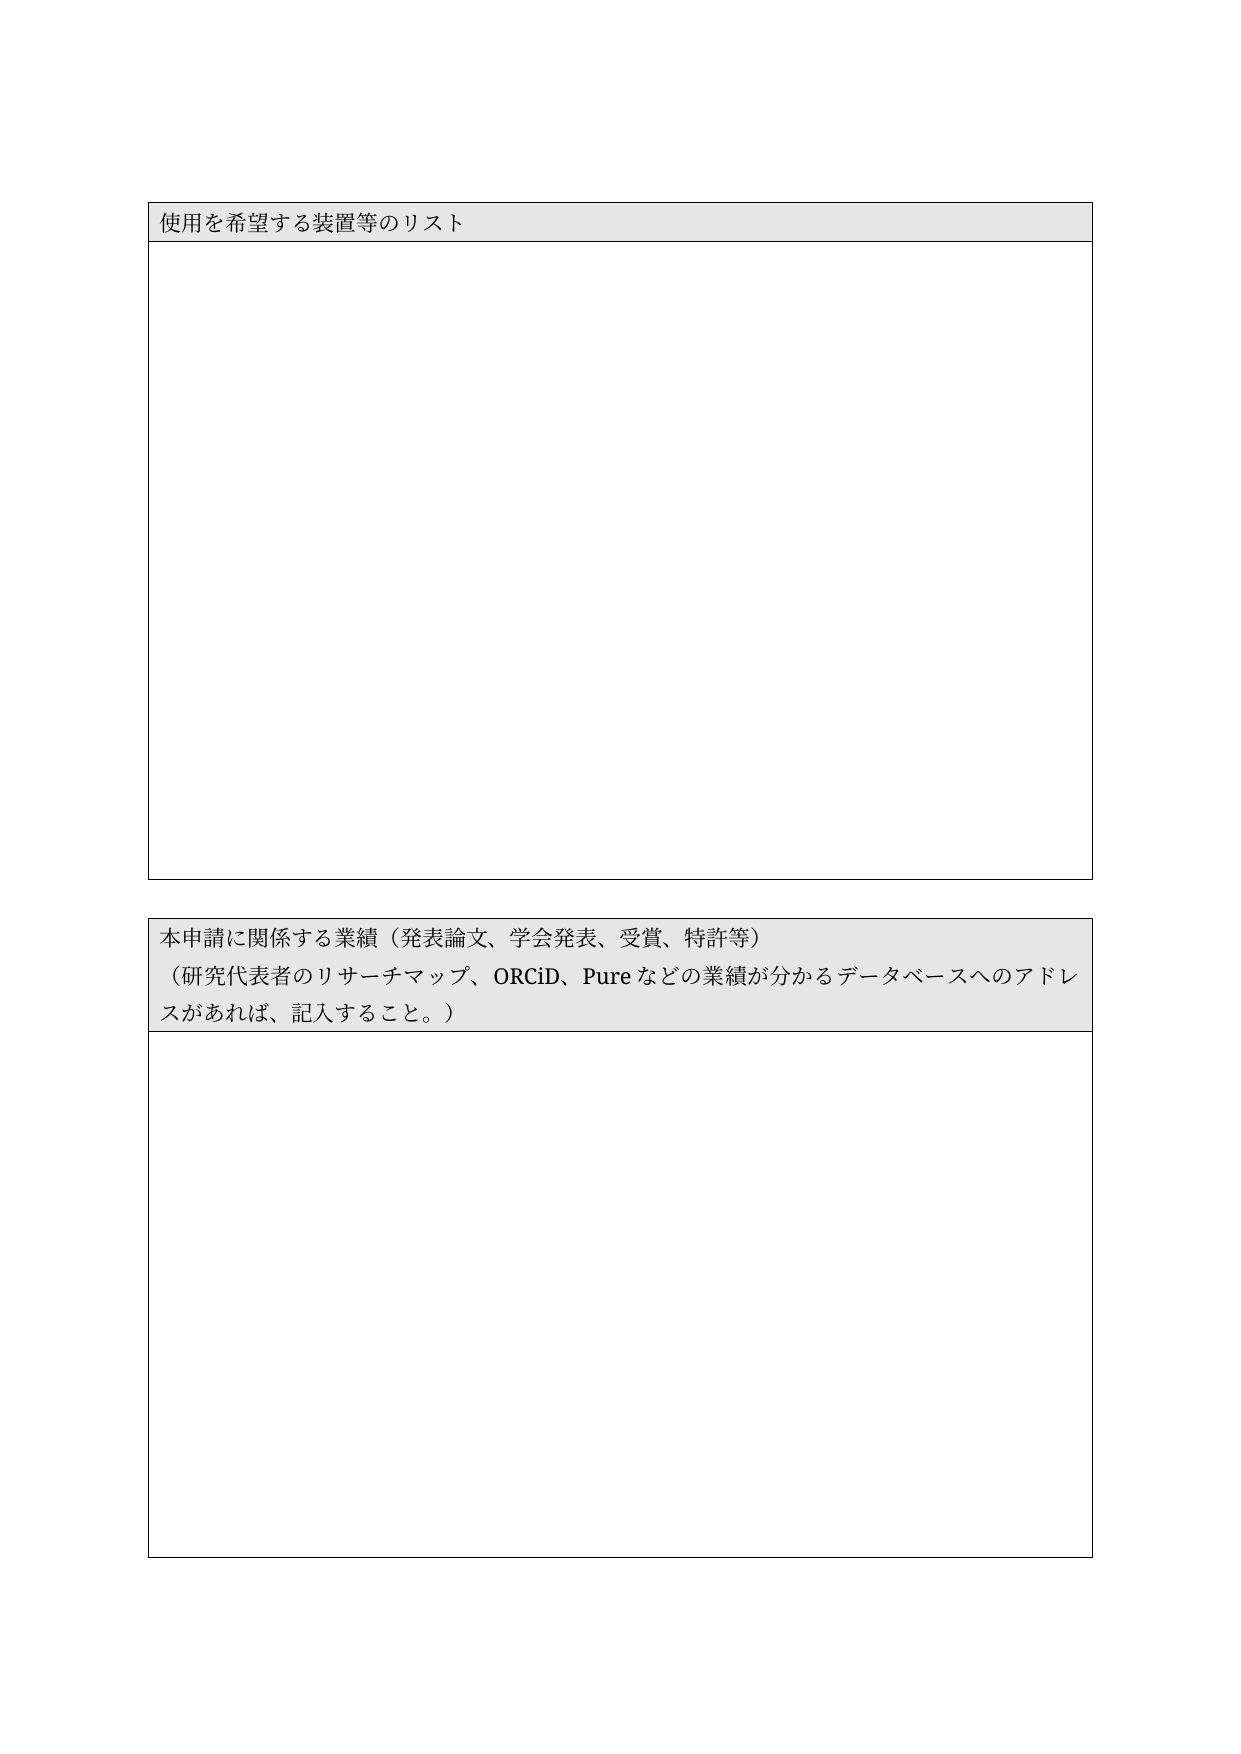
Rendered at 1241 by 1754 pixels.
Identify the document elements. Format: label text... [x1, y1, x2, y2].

table_header 使用を希望する装置等のリスト [149, 203, 1092, 241]
table_cell [149, 242, 1092, 879]
table_header 本申請に関係する業績（発表論文、学会発表、受賞、特許等） （研究代表者のリサーチマップ、ORCiD、Pureなどの業績が分かるデータベースへのアドレスがあれば、記入すること。） [149, 919, 1092, 1031]
table_cell [149, 1032, 1092, 1557]
